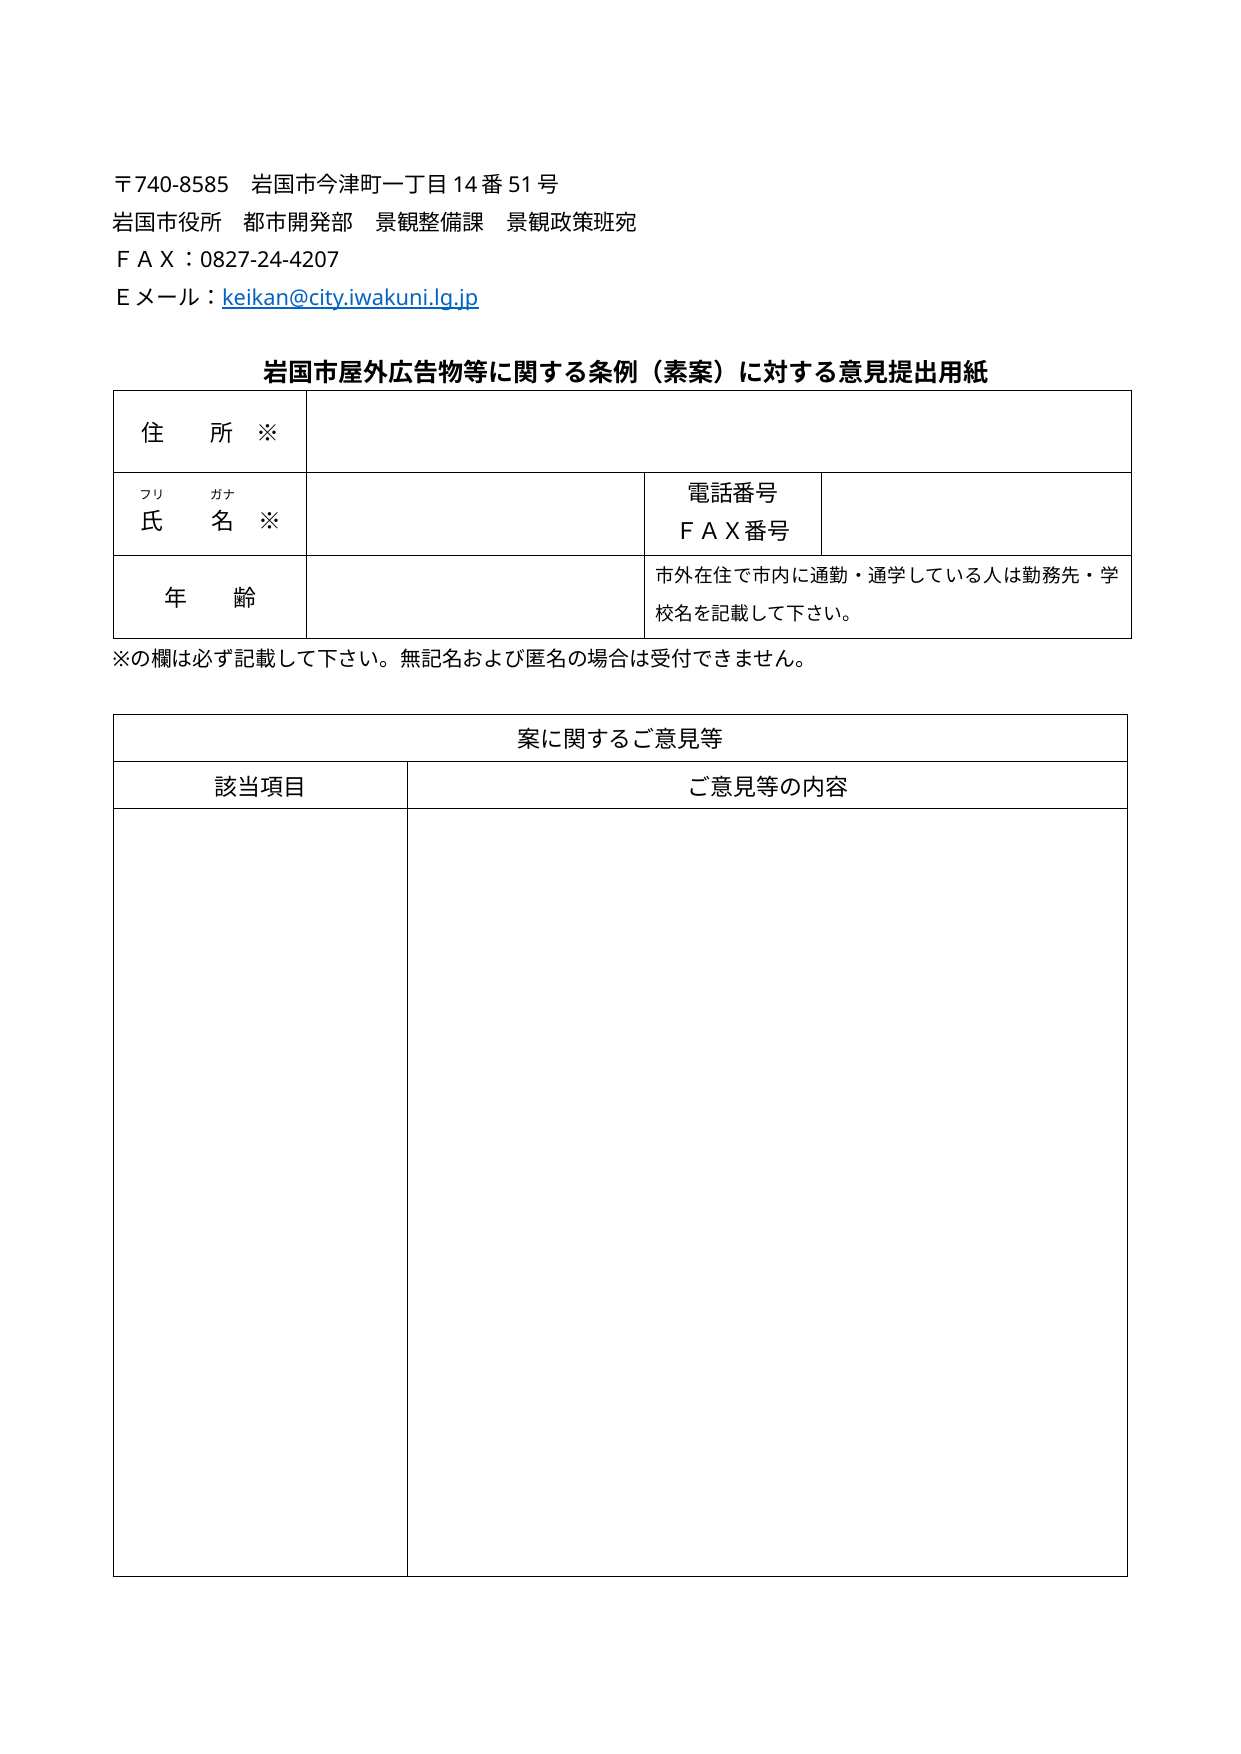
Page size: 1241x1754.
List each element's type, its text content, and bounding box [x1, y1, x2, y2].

table_header [307, 391, 1131, 472]
table_cell ※ [114, 473, 306, 555]
table_cell 年 齢 [114, 556, 306, 638]
text ※の欄は必ず記載して下さい。無記名および匿名の場合は受付できません。 [112, 639, 1128, 676]
table_header 案に関するご意見等 [114, 715, 1127, 761]
table_cell [822, 473, 1131, 555]
table_cell [307, 556, 644, 638]
text 岩国市役所 都市開発部 景観整備課 景観政策班宛 [112, 202, 1128, 239]
table_cell [408, 809, 1127, 1576]
table_cell ご意見等の内容 [408, 762, 1127, 808]
table_cell 該当項目 [114, 762, 407, 808]
table_cell [307, 473, 644, 555]
text 〒740-8585 岩国市今津町一丁目14番51号 [112, 164, 1128, 202]
table_cell 電話番号 ＦＡＸ番号 [645, 473, 821, 555]
text Ｅメール：keikan@city.iwakuni.lg.jp [112, 277, 1128, 314]
text 岩国市屋外広告物等に関する条例（素案）に対する意見提出用紙 [112, 352, 1128, 389]
table_header 住 所 ※ [114, 391, 306, 472]
table_cell [114, 809, 407, 1576]
text ＦＡＸ：0827-24-4207 [112, 239, 1128, 277]
table_cell 市外在住で市内に通勤・通学している人は勤務先・学校名を記載して下さい。 [645, 556, 1131, 638]
